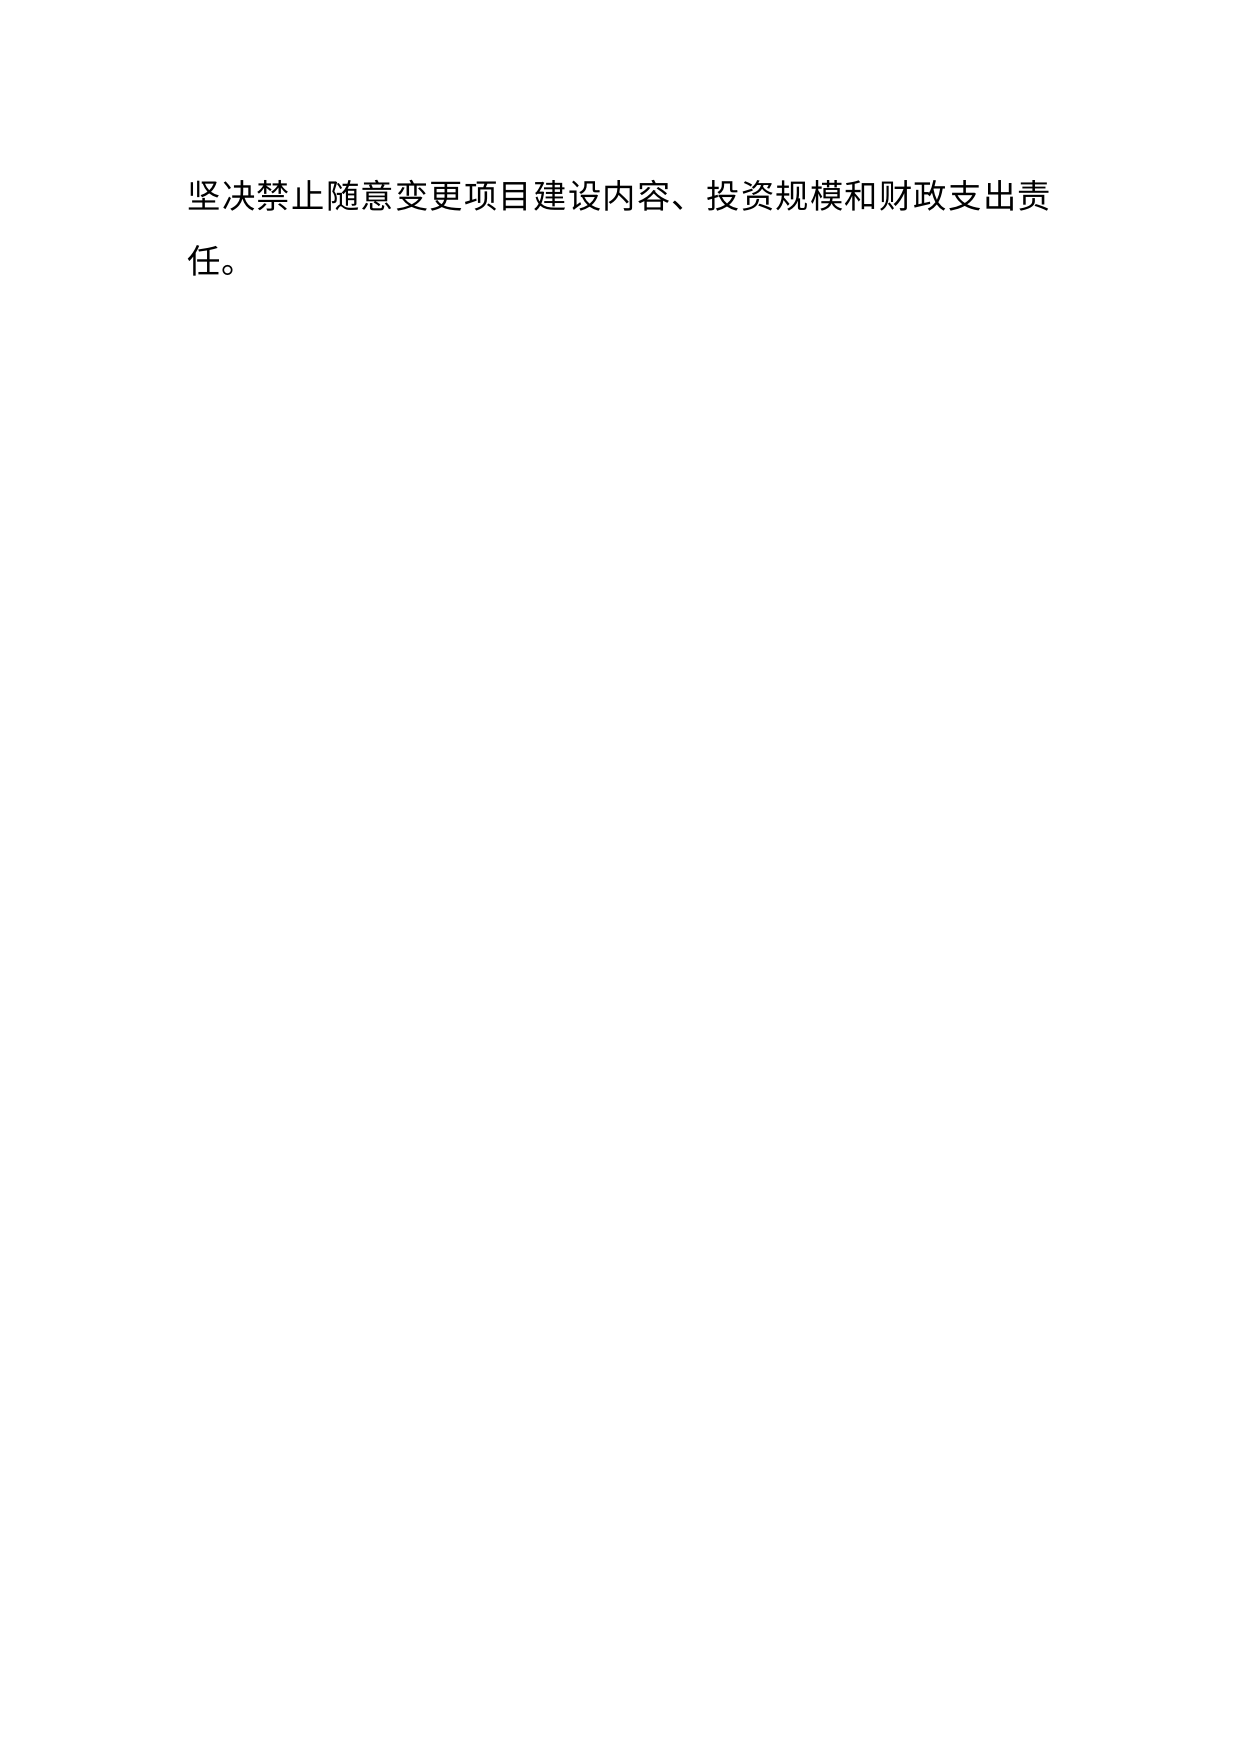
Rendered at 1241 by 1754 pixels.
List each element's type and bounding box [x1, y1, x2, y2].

text [187, 162, 1053, 292]
